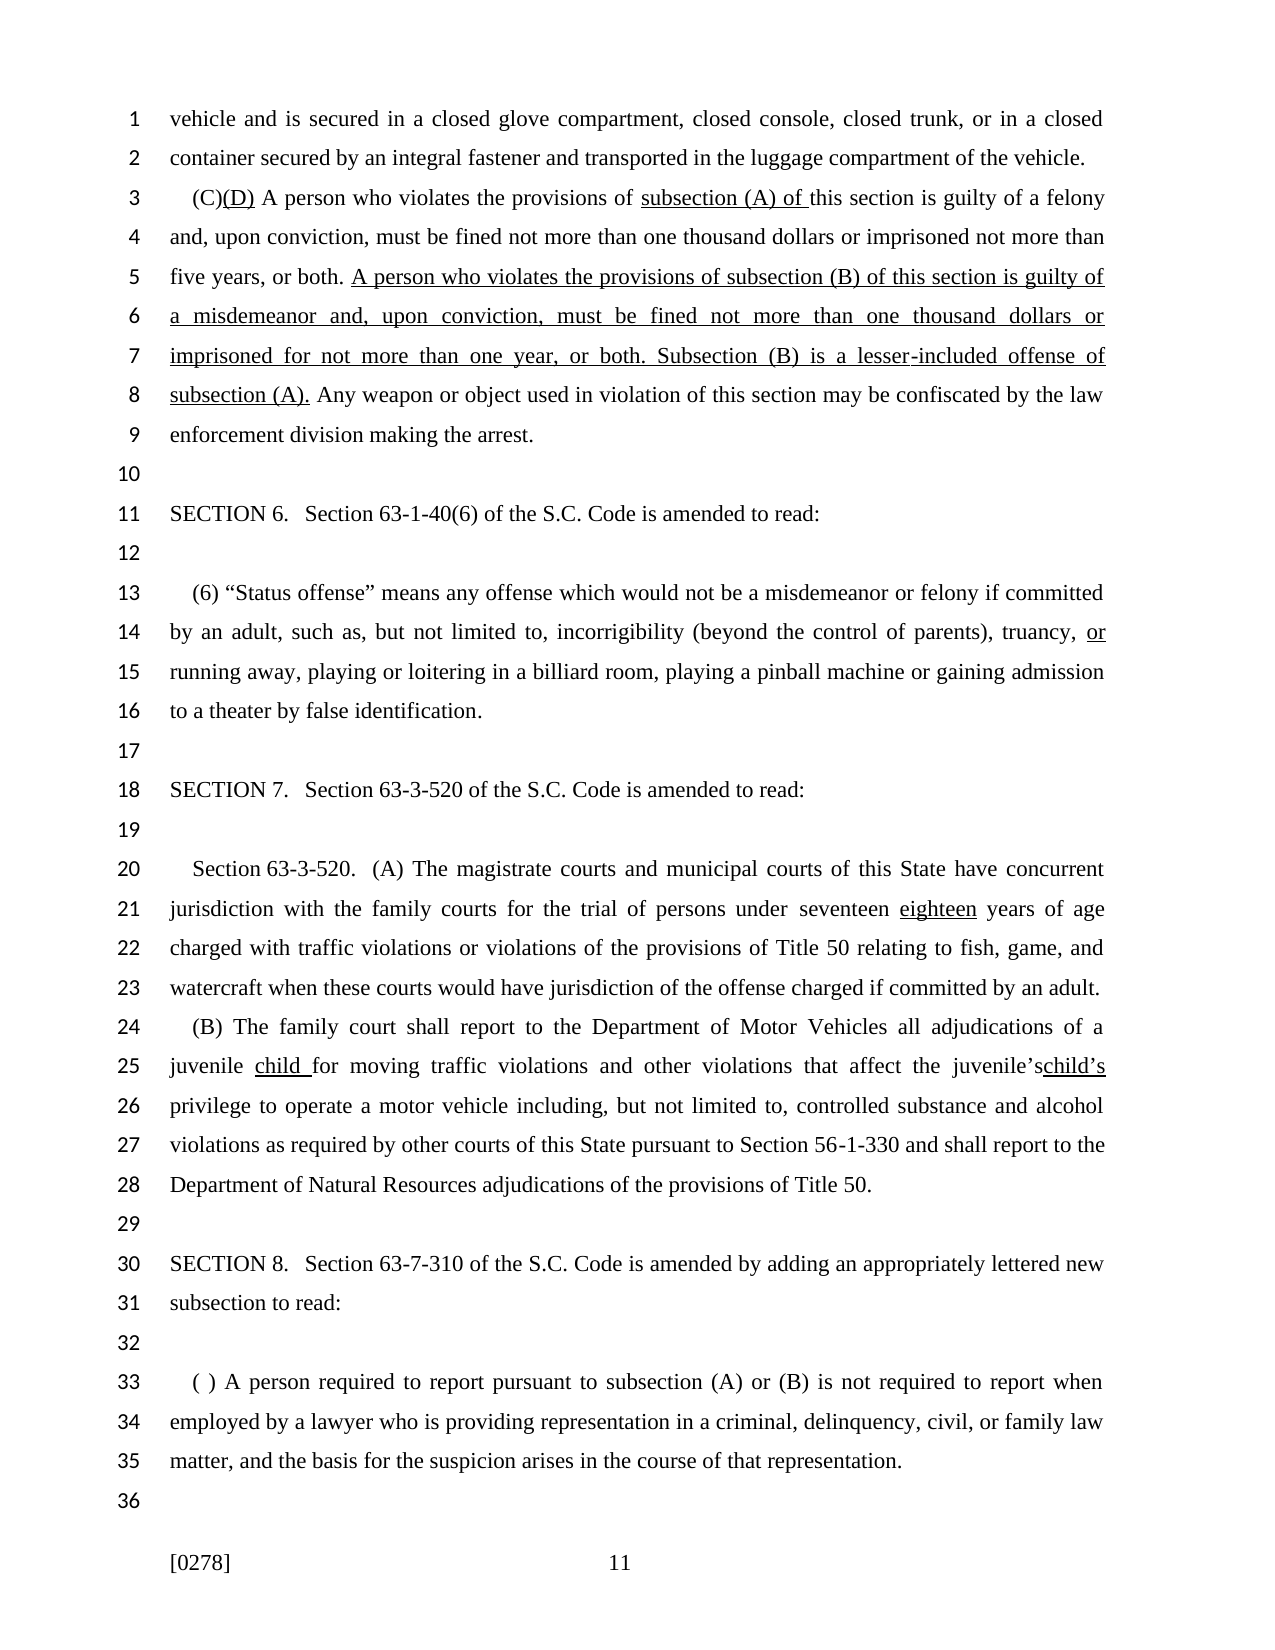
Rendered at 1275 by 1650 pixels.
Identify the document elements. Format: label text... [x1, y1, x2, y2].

text SECTION 6. Section 63‑1‑40(6) of the S.C. Code is amended to read: [169, 500, 1106, 526]
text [169, 105, 1106, 171]
text ( ) A person required to report pursuant to subsection (A) or (B) is not required to report when employed by a lawyer who is providing representation in a criminal, delinquency, civil, or family law matter, and the basis for the suspicion arises in the course of that representation. [169, 1368, 1106, 1474]
text (6) “Status offense” means any offense which would not be a misdemeanor or felony if committed by an adult, such as, but not limited to, incorrigibility (beyond the control of parents), truancy, or running away, playing or loitering in a billiard room, playing a pinball machine or gaining admission to a theater by false identification. [169, 579, 1106, 723]
text SECTION 8. Section 63-7-310 of the S.C. Code is amended by adding an appropriately lettered new subsection to read: [169, 1250, 1106, 1316]
text SECTION 7. Section 63‑3‑520 of the S.C. Code is amended to read: [169, 776, 1106, 802]
text (C)(D) A person who violates the provisions of subsection (A) of this section is guilty of a felony and, upon conviction, must be fined not more than one thousand dollars or imprisoned not more than five years, or both. A person who violates the provisions of subsection (B) of this section is guilty of a misdemeanor and, upon conviction, must be fined not more than one thousand dollars or imprisoned for not more than one year, or both. Subsection (B) is a lesser‑included offense of subsection (A). Any weapon or object used in violation of this section may be confiscated by the law enforcement division making the arrest. [169, 184, 1106, 365]
text Section 63-3-520. (A) The magistrate courts and municipal courts of this State have concurrent jurisdiction with the family courts for the trial of persons under seventeen eighteen years of age charged with traffic violations or violations of the provisions of Title 50 relating to fish, game, and watercraft when these courts would have jurisdiction of the offense charged if committed by an adult. [169, 855, 1106, 1000]
text (B) The family court shall report to the Department of Motor Vehicles all adjudications of a juvenile child for moving traffic violations and other violations that affect the juvenile’schild’s privilege to operate a motor vehicle including, but not limited to, controlled substance and alcohol violations as required by other courts of this State pursuant to Section 56-1-330 and shall report to the Department of Natural Resources adjudications of the provisions of Title 50. [169, 1013, 1106, 1197]
text (C)(D) A person who violates the provisions of subsection (A) of this section is guilty of a felony and, upon conviction, must be fined not more than one thousand dollars or imprisoned not more than five years, or both. A person who violates the provisions of subsection (B) of this section is guilty of a misdemeanor and, upon conviction, must be fined not more than one thousand dollars or imprisoned for not more than one year, or both. Subsection (B) is a lesser‑included offense of subsection (A). Any weapon or object used in violation of this section may be confiscated by the law enforcement division making the arrest. [169, 366, 1106, 447]
